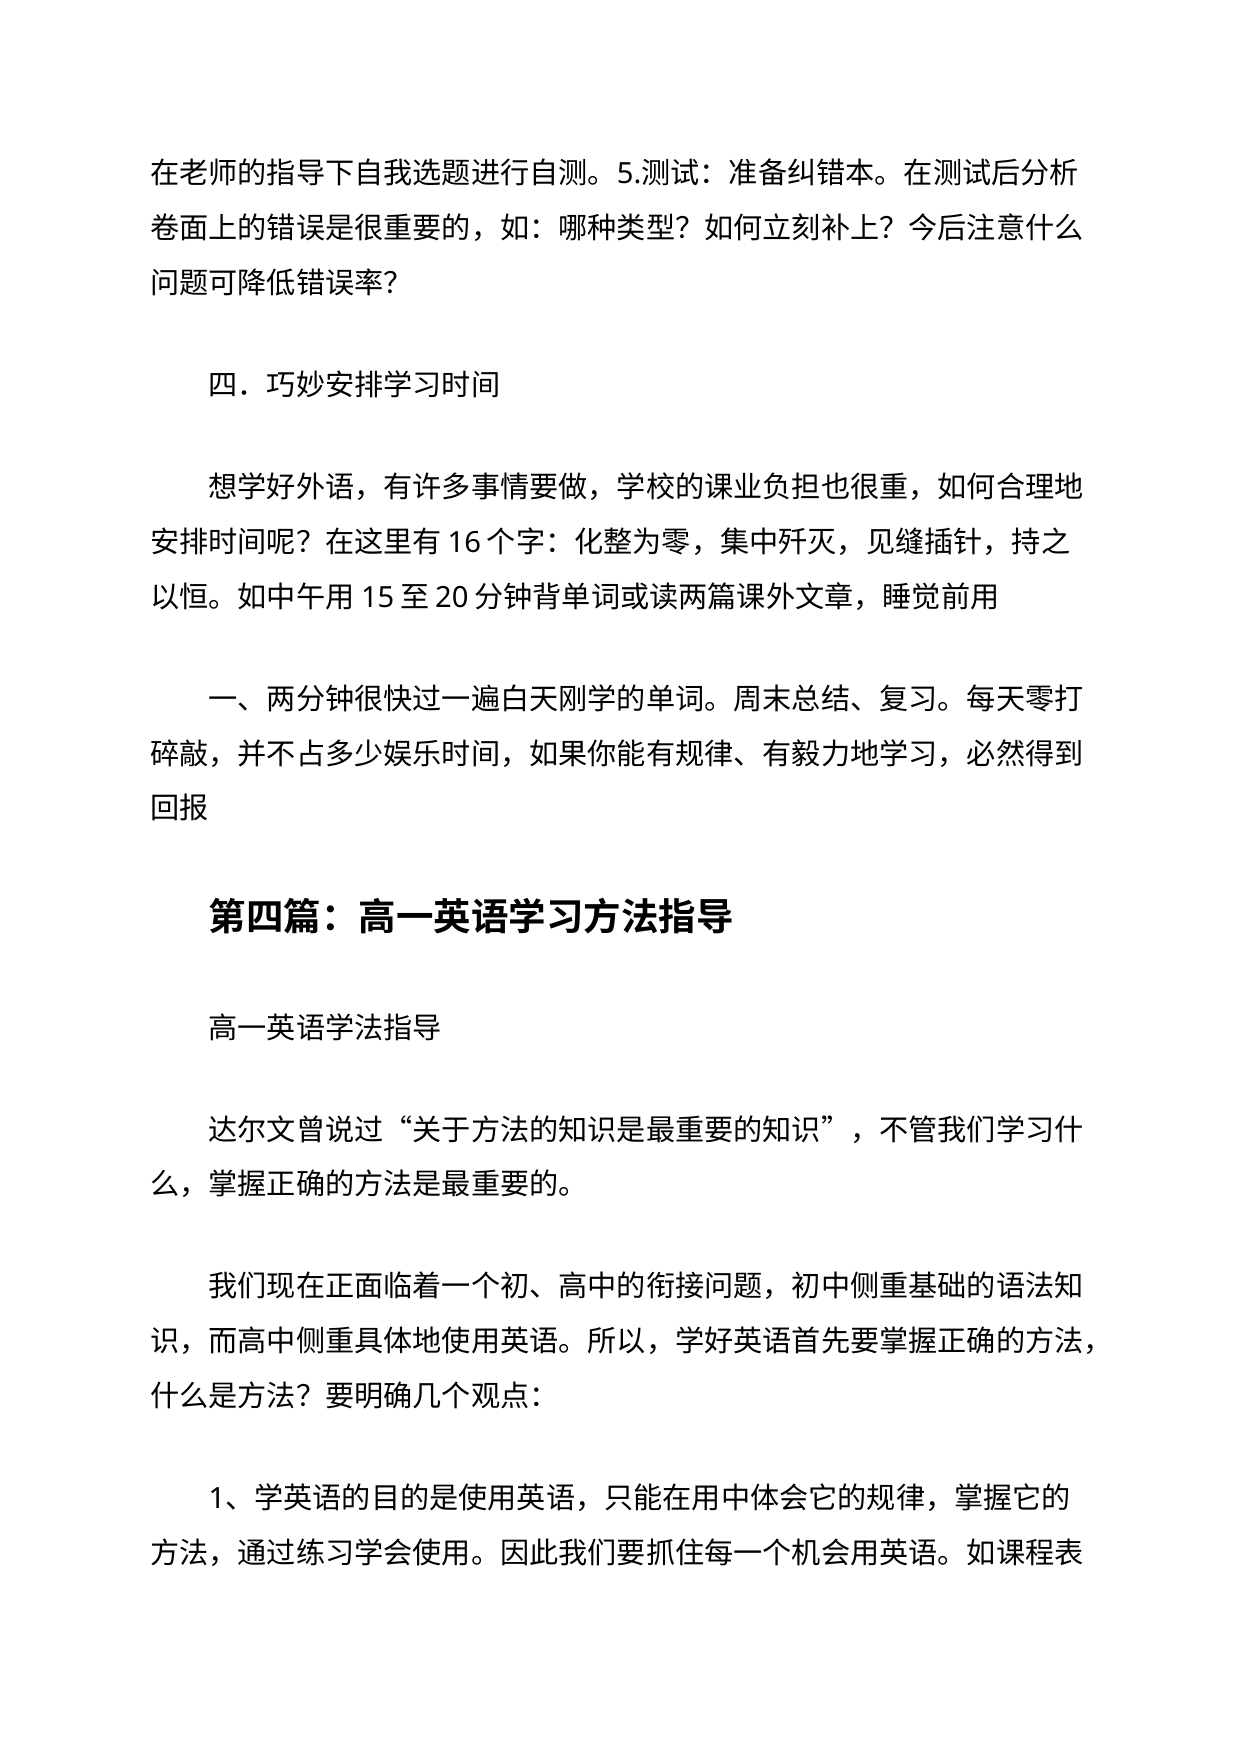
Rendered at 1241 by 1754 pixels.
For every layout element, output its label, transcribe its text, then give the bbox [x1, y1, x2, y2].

text 第四篇：高一英语学习方法指导 [150, 887, 1090, 941]
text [150, 150, 1090, 302]
text 想学好外语，有许多事情要做，学校的课业负担也很重，如何合理地安排时间呢？在这里有16个字：化整为零，集中歼灭，见缝插针，持之以恒。如中午用 15至20分钟背单词或读两篇课外文章，睡觉前用 [150, 463, 1090, 616]
text 高一英语学法指导 [150, 1004, 1090, 1047]
text 一、两分钟很快过一遍白天刚学的单词。周末总结、复习。每天零打碎敲，并不占多少娱乐时间，如果你能有规律、有毅力地学习，必然得到回报 [150, 675, 1090, 827]
text 四．巧妙安排学习时间 [150, 362, 1090, 404]
text 达尔文曾说过“关于方法的知识是最重要的知识”，不管我们学习什么，掌握正确的方法是最重要的。 [150, 1106, 1090, 1203]
text 我们现在正面临着一个初、高中的衔接问题，初中侧重基础的语法知识，而高中侧重具体地使用英语。所以，学好英语首先要掌握正确的方法，什么是方法？要明确几个观点： [150, 1263, 1090, 1415]
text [150, 1474, 1090, 1572]
